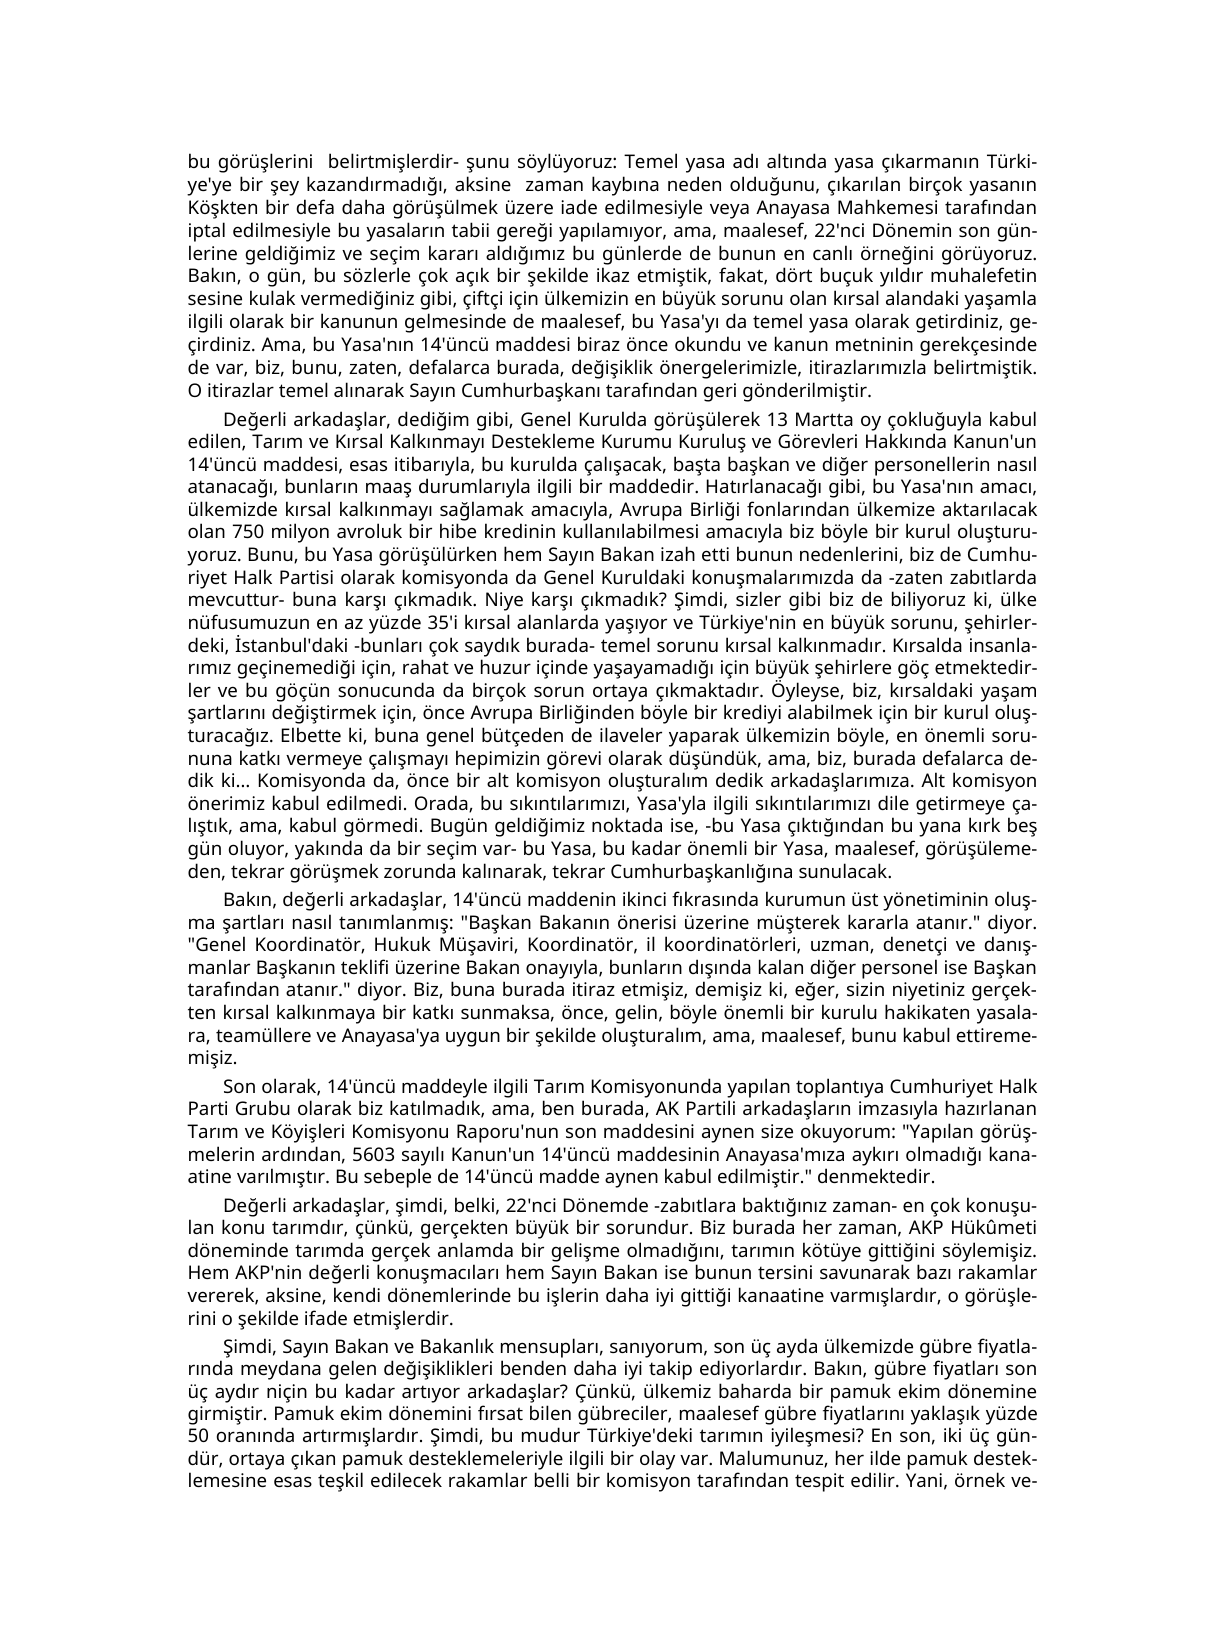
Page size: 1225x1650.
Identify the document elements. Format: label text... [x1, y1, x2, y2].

text Bakın, değerli arkadaşlar, 14'üncü maddenin ikinci fıkrasında kurumun üst yönetiminin oluşma şartları nasıl tanımlanmış: "Başkan Bakanın önerisi üzerine müşterek kararla atanır." diyor. "Genel Koordinatör, Hukuk Müşaviri, Koordinatör, il koordinatörleri, uzman, denetçi ve danışmanlar Başkanın teklifi üzerine Bakan onayıyla, bunların dışında kalan diğer personel ise Başkan tarafından atanır." diyor. Biz, buna burada itiraz etmişiz, demişiz ki, eğer, sizin niyetiniz gerçekten kırsal kalkınmaya bir katkı sunmaksa, önce, gelin, böyle önemli bir kurulu hakikaten yasalara, teamüllere ve Anayasa'ya uygun bir şekilde oluşturalım, ama, maalesef, bunu kabul ettirememişiz. [187, 888, 1037, 1069]
text Değerli arkadaşlar, şimdi, belki, 22'nci Dönemde -zabıtlara baktığınız zaman- en çok konuşulan konu tarımdır, çünkü, gerçekten büyük bir sorundur. Biz burada her zaman, AKP Hükûmeti döneminde tarımda gerçek anlamda bir gelişme olmadığını, tarımın kötüye gittiğini söylemişiz. Hem AKP'nin değerli konuşmacıları hem Sayın Bakan ise bunun tersini savunarak bazı rakamlar vererek, aksine, kendi dönemlerinde bu işlerin daha iyi gittiği kanaatine varmışlardır, o görüşlerini o şekilde ifade etmişlerdir. [187, 1194, 1037, 1329]
text Değerli arkadaşlar, dediğim gibi, Genel Kurulda görüşülerek 13 Martta oy çokluğuyla kabul edilen, Tarım ve Kırsal Kalkınmayı Destekleme Kurumu Kuruluş ve Görevleri Hakkında Kanun'un 14'üncü maddesi, esas itibarıyla, bu kurulda çalışacak, başta başkan ve diğer personellerin nasıl atanacağı, bunların maaş durumlarıyla ilgili bir maddedir. Hatırlanacağı gibi, bu Yasa'nın amacı, ülkemizde kırsal kalkınmayı sağlamak amacıyla, Avrupa Birliği fonlarından ülkemize aktarılacak olan 750 milyon avroluk bir hibe kredinin kullanılabilmesi amacıyla biz böyle bir kurul oluşturuyoruz. Bunu, bu Yasa görüşülürken hem Sayın Bakan izah etti bunun nedenlerini, biz de Cumhuriyet Halk Partisi olarak komisyonda da Genel Kuruldaki konuşmalarımızda da -zaten zabıtlarda mevcuttur- buna karşı çıkmadık. Niye karşı çıkmadık? Şimdi, sizler gibi biz de biliyoruz ki, ülke nüfusumuzun en az yüzde 35'i kırsal alanlarda yaşıyor ve Türkiye'nin en büyük sorunu, şehirlerdeki, İstanbul'daki -bunları çok saydık burada- temel sorunu kırsal kalkınmadır. Kırsalda insanlarımız geçinemediği için, rahat ve huzur içinde yaşayamadığı için büyük şehirlere göç etmektedirler ve bu göçün sonucunda da birçok sorun ortaya çıkmaktadır. Öyleyse, biz, kırsaldaki yaşam şartlarını değiştirmek için, önce Avrupa Birliğinden böyle bir krediyi alabilmek için bir kurul oluşturacağız. Elbette ki, buna genel bütçeden de ilaveler yaparak ülkemizin böyle, en önemli sorununa katkı vermeye çalışmayı hepimizin görevi olarak düşündük, ama, biz, burada defalarca dedik ki… Komisyonda da, önce bir alt komisyon oluşturalım dedik arkadaşlarımıza. Alt komisyon önerimiz kabul edilmedi. Orada, bu sıkıntılarımızı, Yasa'yla ilgili sıkıntılarımızı dile getirmeye çalıştık, ama, kabul görmedi. Bugün geldiğimiz noktada ise, -bu Yasa çıktığından bu yana kırk beş gün oluyor, yakında da bir seçim var- bu Yasa, bu kadar önemli bir Yasa, maalesef, görüşülemeden, tekrar görüşmek zorunda kalınarak, tekrar Cumhurbaşkanlığına sunulacak. [187, 408, 1037, 883]
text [187, 150, 1037, 402]
text Son olarak, 14'üncü maddeyle ilgili Tarım Komisyonunda yapılan toplantıya Cumhuriyet Halk Parti Grubu olarak biz katılmadık, ama, ben burada, AK Partili arkadaşların imzasıyla hazırlanan Tarım ve Köyişleri Komisyonu Raporu'nun son maddesini aynen size okuyorum: "Yapılan görüşmelerin ardından, 5603 sayılı Kanun'un 14'üncü maddesinin Anayasa'mıza aykırı olmadığı kanaatine varılmıştır. Bu sebeple de 14'üncü madde aynen kabul edilmiştir." denmektedir. [187, 1075, 1037, 1188]
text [187, 1335, 1037, 1492]
